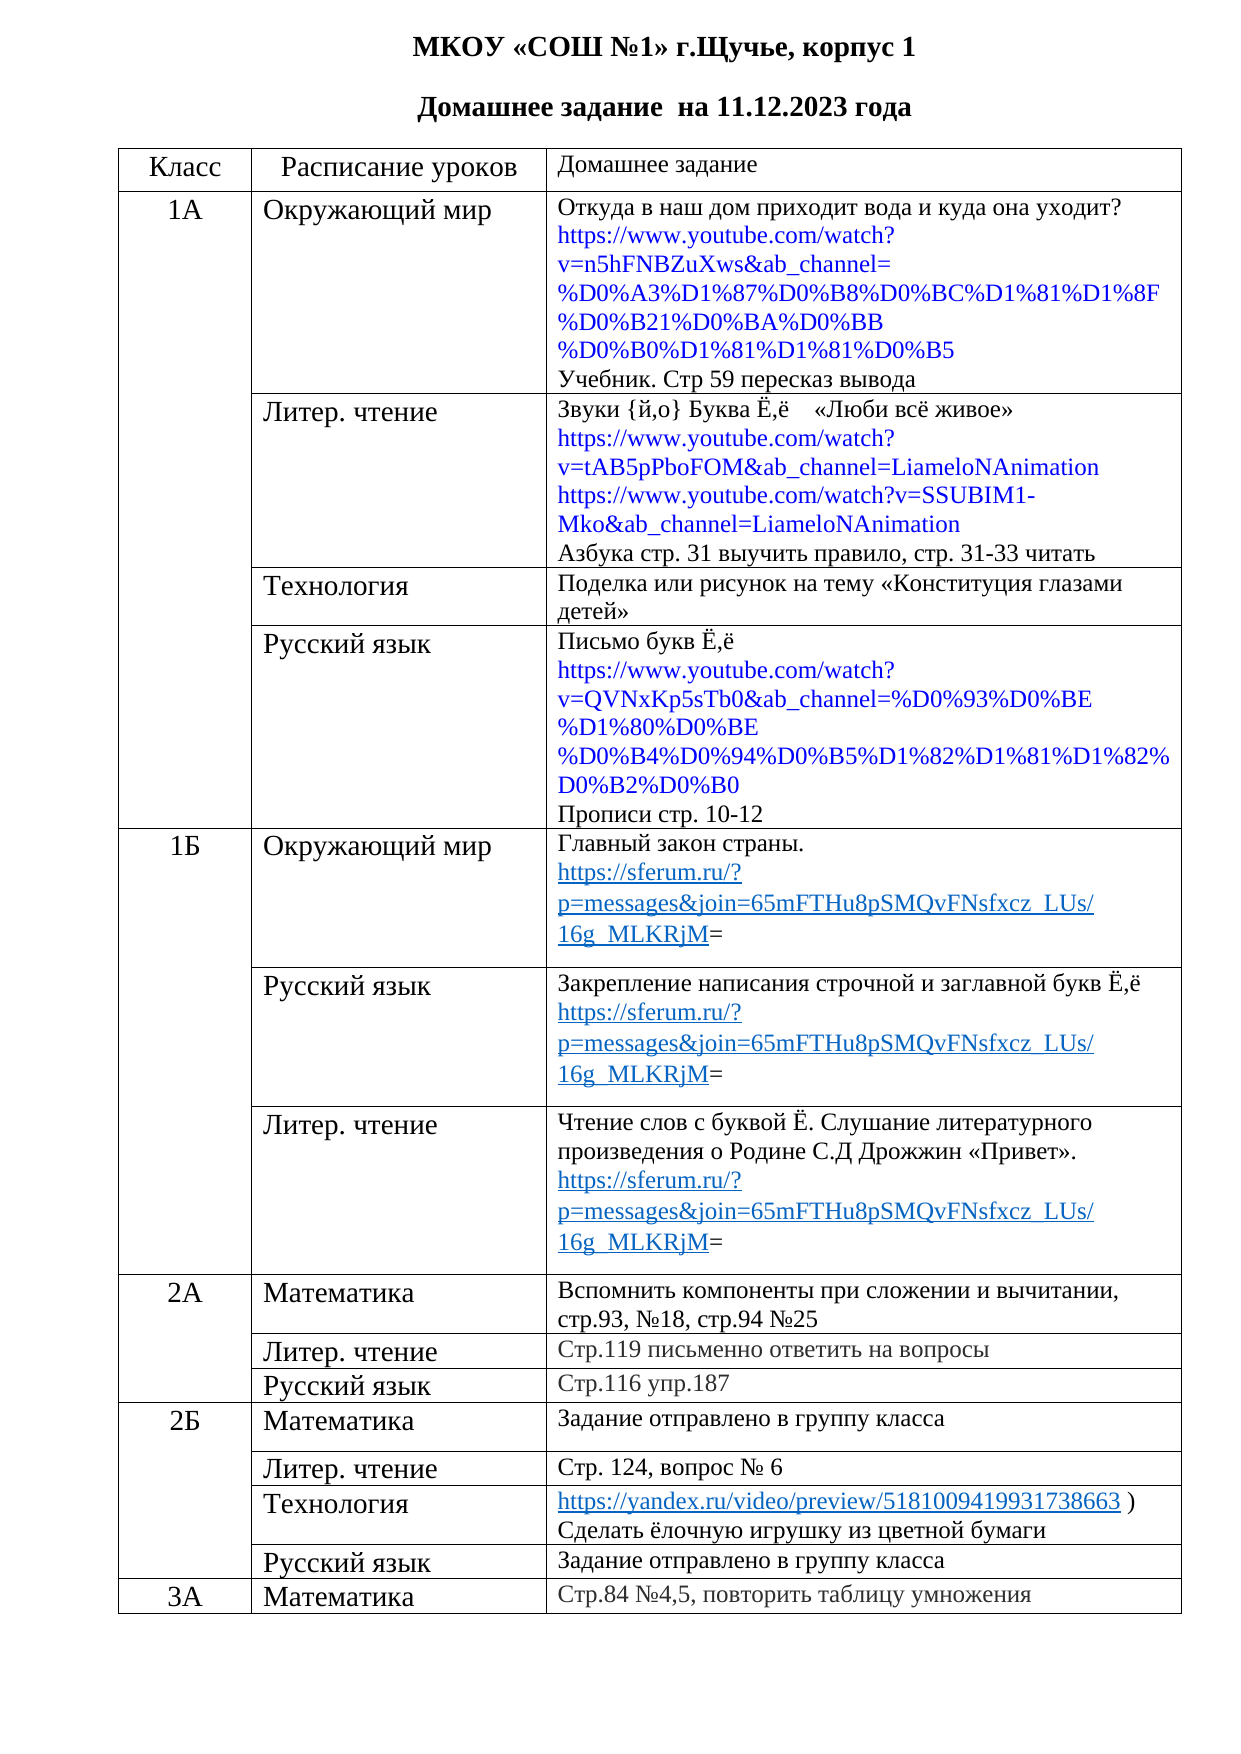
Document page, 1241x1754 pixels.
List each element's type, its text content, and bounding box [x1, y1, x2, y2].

table_cell Стр.116 упр.187 [547, 1369, 1181, 1402]
table_cell Стр. 124, вопрос № 6 [547, 1452, 1181, 1485]
table_cell Закрепление написания строчной и заглавной букв Ё,ё https://sferum.ru/?p=messages&join=65mFTHu8pSMQvFNsfxcz_LUs/16g_MLKRjM= [547, 968, 1181, 1106]
table_cell Главный закон страны. https://sferum.ru/?p=messages&join=65mFTHu8pSMQvFNsfxcz_LUs/16g_MLKRjM= [547, 829, 1181, 967]
table_cell Звуки {й,о} Буква Ё,ё «Люби всё живое» https://www.youtube.com/watch?v=tAB5pPboFOM&ab_channel=LiameloNAnimation https://www.youtube.com/watch?v=SSUBIM1-Mko&ab_channel=LiameloNAnimation Азбука стр. 31 выучить правило, стр. 31-33 читать [547, 394, 1181, 567]
table_cell Русский язык [252, 1369, 546, 1402]
table_cell Математика [252, 1275, 546, 1333]
table_cell Стр.119 письменно ответить на вопросы [547, 1334, 1181, 1367]
table_cell Русский язык [252, 1545, 546, 1578]
table_cell Окружающий мир [252, 829, 546, 967]
table_cell Математика [252, 1403, 546, 1451]
table_cell Литер. чтение [252, 1107, 546, 1274]
table_cell 2А [119, 1275, 251, 1402]
table_cell Чтение слов с буквой Ё. Слушание литературного произведения о Родине С.Д Дрожжин «Привет». https://sferum.ru/?p=messages&join=65mFTHu8pSMQvFNsfxcz_LUs/16g_MLKRjM= [547, 1107, 1181, 1274]
table_cell Задание отправлено в группу класса [547, 1545, 1181, 1578]
table_cell https://yandex.ru/video/preview/5181009419931738663 ) Сделать ёлочную игрушку из цветной бумаги [547, 1486, 1181, 1544]
table_cell Технология [252, 568, 546, 625]
table_cell Литер. чтение [252, 1334, 546, 1367]
table_header Расписание уроков [252, 149, 546, 191]
table_cell Поделка или рисунок на тему «Конституция глазами детей» [547, 568, 1181, 625]
table_cell Вспомнить компоненты при сложении и вычитании, стр.93, №18, стр.94 №25 [547, 1275, 1181, 1333]
table_cell Русский язык [252, 968, 546, 1106]
table_cell Технология [252, 1486, 546, 1544]
table_cell 1Б [119, 829, 251, 1274]
table_cell Откуда в наш дом приходит вода и куда она уходит? https://www.youtube.com/watch?v=n5hFNBZuXws&ab_channel=%D0%A3%D1%87%D0%B8%D0%BC%D1%81%D1%8F%D0%B21%D0%BA%D0%BB%D0%B0%D1%81%D1%81%D0%B5 Учебник. Стр 59 пересказ вывода [547, 192, 1181, 393]
table_cell Письмо букв Ё,ё https://www.youtube.com/watch?v=QVNxKp5sTb0&ab_channel=%D0%93%D0%BE%D1%80%D0%BE%D0%B4%D0%94%D0%B5%D1%82%D1%81%D1%82%D0%B2%D0%B0 Прописи стр. 10-12 [547, 626, 1181, 827]
table_cell Русский язык [252, 626, 546, 827]
table_cell 1А [119, 192, 251, 827]
table_cell Литер. чтение [252, 1452, 546, 1485]
text Домашнее задание на 11.12.2023 года [177, 89, 1152, 122]
table_cell Задание отправлено в группу класса [547, 1403, 1181, 1451]
table_cell Окружающий мир [252, 192, 546, 393]
table_cell Литер. чтение [252, 394, 546, 567]
table_cell Математика [252, 1579, 546, 1613]
table_cell 3А [119, 1579, 251, 1613]
table_cell 2Б [119, 1403, 251, 1578]
table_header Класс [119, 149, 251, 191]
table_header Домашнее задание [547, 149, 1181, 191]
table_cell Стр.84 №4,5, повторить таблицу умножения [547, 1579, 1181, 1613]
text МКОУ «СОШ №1» г.Щучье, корпус 1 [177, 29, 1152, 63]
